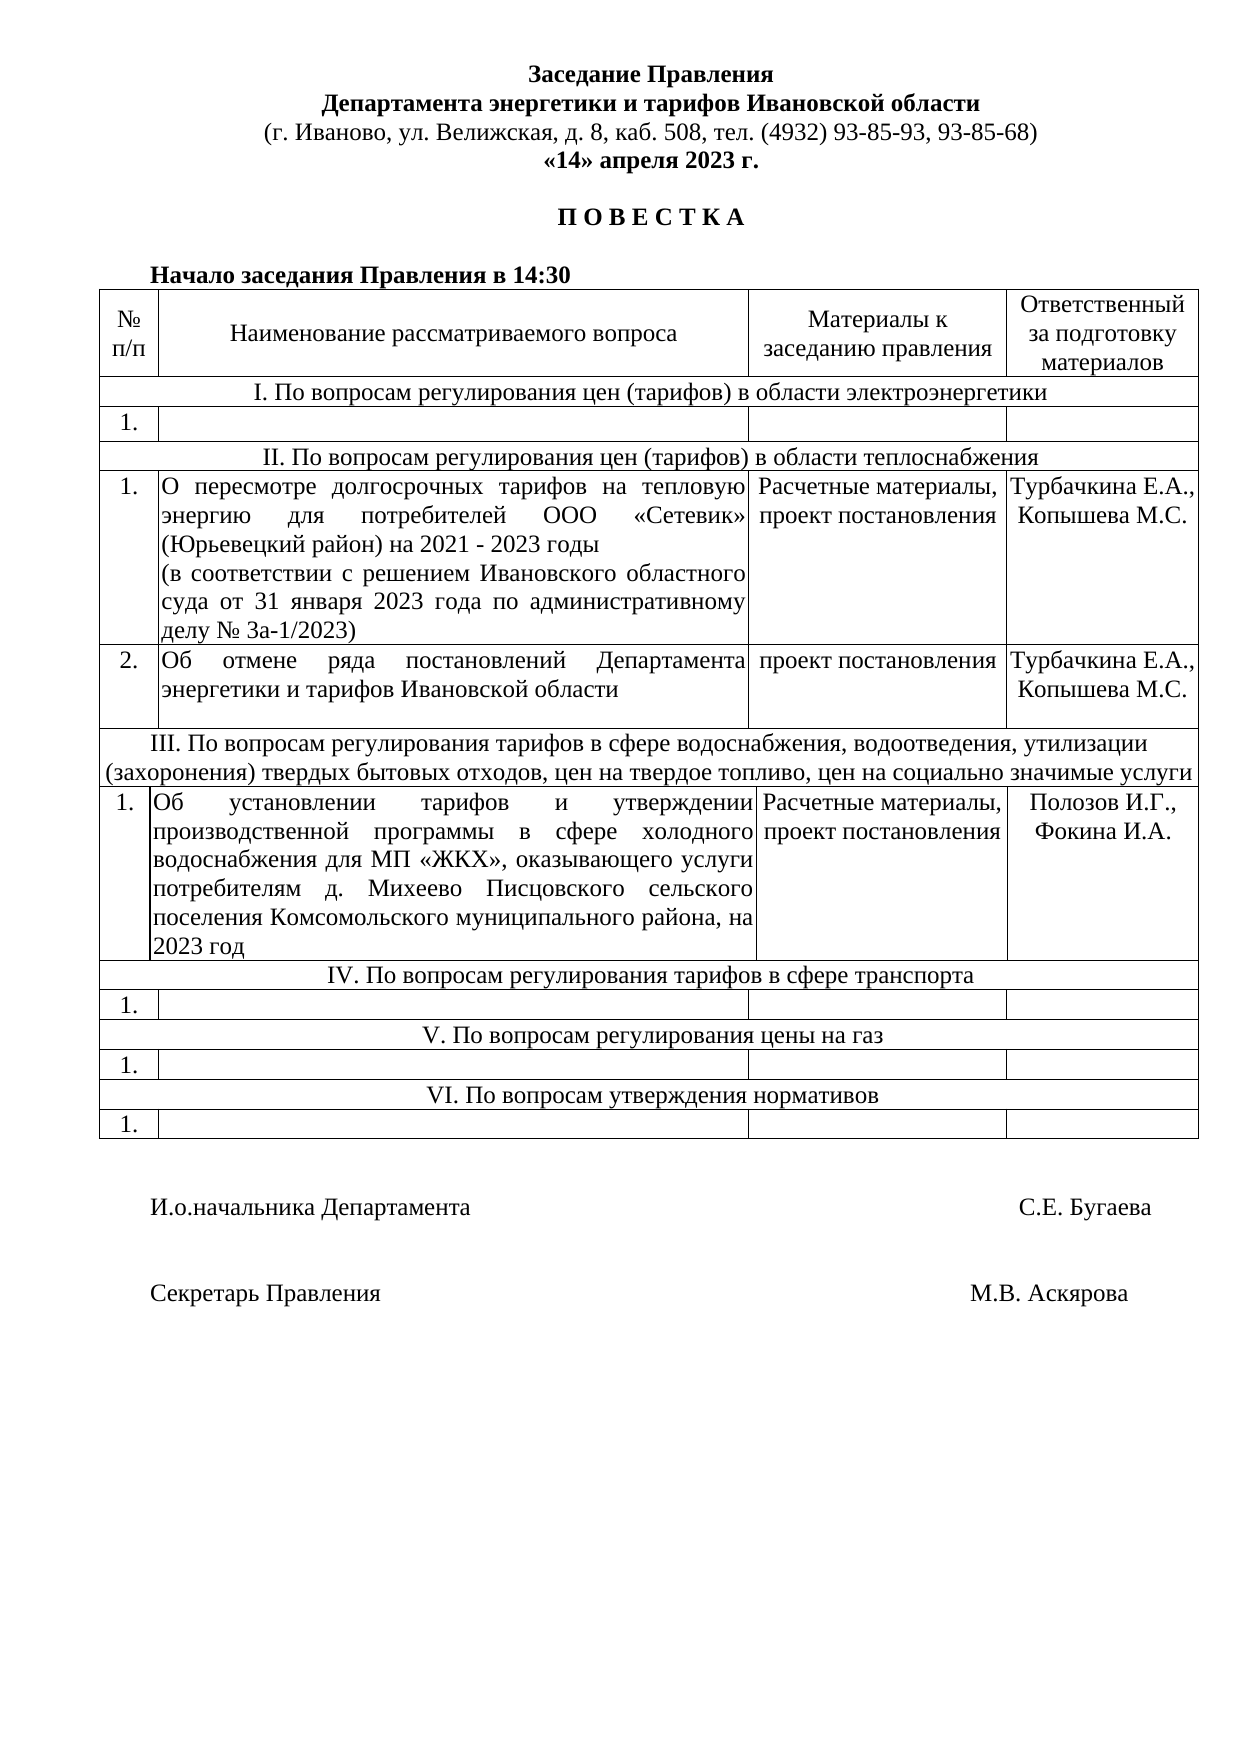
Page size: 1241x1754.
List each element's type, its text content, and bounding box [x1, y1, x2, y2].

table_cell IV. По вопросам регулирования тарифов в сфере транспорта [100, 961, 1198, 989]
text Начало заседания Правления в 14:30 [150, 260, 1152, 288]
table_header Ответственный за подготовку материалов [1007, 290, 1198, 376]
table_cell 1. [100, 471, 158, 644]
text «14» апреля 2023 г. [150, 145, 1152, 174]
table_cell Расчетные материалы, проект постановления [757, 787, 1007, 959]
table_cell Расчетные материалы, проект постановления [749, 471, 1006, 644]
table_cell [749, 1050, 1006, 1079]
table_cell V. По вопросам регулирования цены на газ [100, 1020, 1198, 1049]
text Департамента энергетики и тарифов Ивановской области [150, 88, 1152, 117]
table_cell [159, 990, 748, 1019]
table_cell VI. По вопросам утверждения нормативов [100, 1080, 1198, 1108]
table_cell [159, 1110, 748, 1138]
text И.о.начальника Департамента С.Е. Бугаева [150, 1192, 1152, 1221]
table_cell [1007, 1050, 1198, 1079]
table_cell 1. [100, 990, 158, 1019]
table_cell III. По вопросам регулирования тарифов в сфере водоснабжения, водоотведения, утилизации (захоронения) твердых бытовых отходов, цен на твердое топливо, цен на социально значимые услуги [100, 729, 1198, 786]
text Секретарь Правления М.В. Аскярова [150, 1278, 1152, 1307]
table_cell [749, 1110, 1006, 1138]
table_cell [159, 407, 748, 441]
table_cell проект постановления [749, 645, 1006, 727]
table_cell Турбачкина Е.А., Копышева М.С. [1007, 471, 1198, 644]
text Заседание Правления [150, 59, 1152, 88]
table_cell О пересмотре долгосрочных тарифов на тепловую энергию для потребителей ООО «Сетевик» (Юрьевецкий район) на 2021 - 2023 годы (в соответствии с решением Ивановского областного суда от 31 января 2023 года по административному делу № 3а-1/2023) [159, 471, 748, 644]
table_cell [1007, 407, 1198, 441]
table_cell [1007, 1110, 1198, 1138]
table_cell [1007, 990, 1198, 1019]
table_header Материалы к заседанию правления [749, 290, 1006, 376]
table_cell Полозов И.Г., Фокина И.А. [1008, 787, 1198, 959]
table_cell 1. [100, 1050, 158, 1079]
table_cell 2. [100, 645, 158, 727]
table_cell I. По вопросам регулирования цен (тарифов) в области электроэнергетики [100, 377, 1198, 406]
table_cell 1. [100, 407, 158, 441]
table_header Наименование рассматриваемого вопроса [159, 290, 748, 376]
table_header № п/п [100, 290, 158, 376]
table_cell [749, 407, 1006, 441]
table_cell [159, 1050, 748, 1079]
table_cell 1. [100, 787, 149, 959]
table_cell Об отмене ряда постановлений Департамента энергетики и тарифов Ивановской области [159, 645, 748, 727]
table_cell 1. [100, 1110, 158, 1138]
table_cell Об установлении тарифов и утверждении производственной программы в сфере холодного водоснабжения для МП «ЖКХ», оказывающего услуги потребителям д. Михеево Писцовского сельского поселения Комсомольского муниципального района, на 2023 год [151, 787, 756, 959]
text П О В Е С Т К А [150, 202, 1152, 231]
table_cell Турбачкина Е.А., Копышева М.С. [1007, 645, 1198, 727]
table_cell II. По вопросам регулирования цен (тарифов) в области теплоснабжения [100, 442, 1198, 470]
table_cell [749, 990, 1006, 1019]
text (г. Иваново, ул. Велижская, д. 8, каб. 508, тел. (4932) 93-85-93, 93-85-68) [150, 117, 1152, 145]
